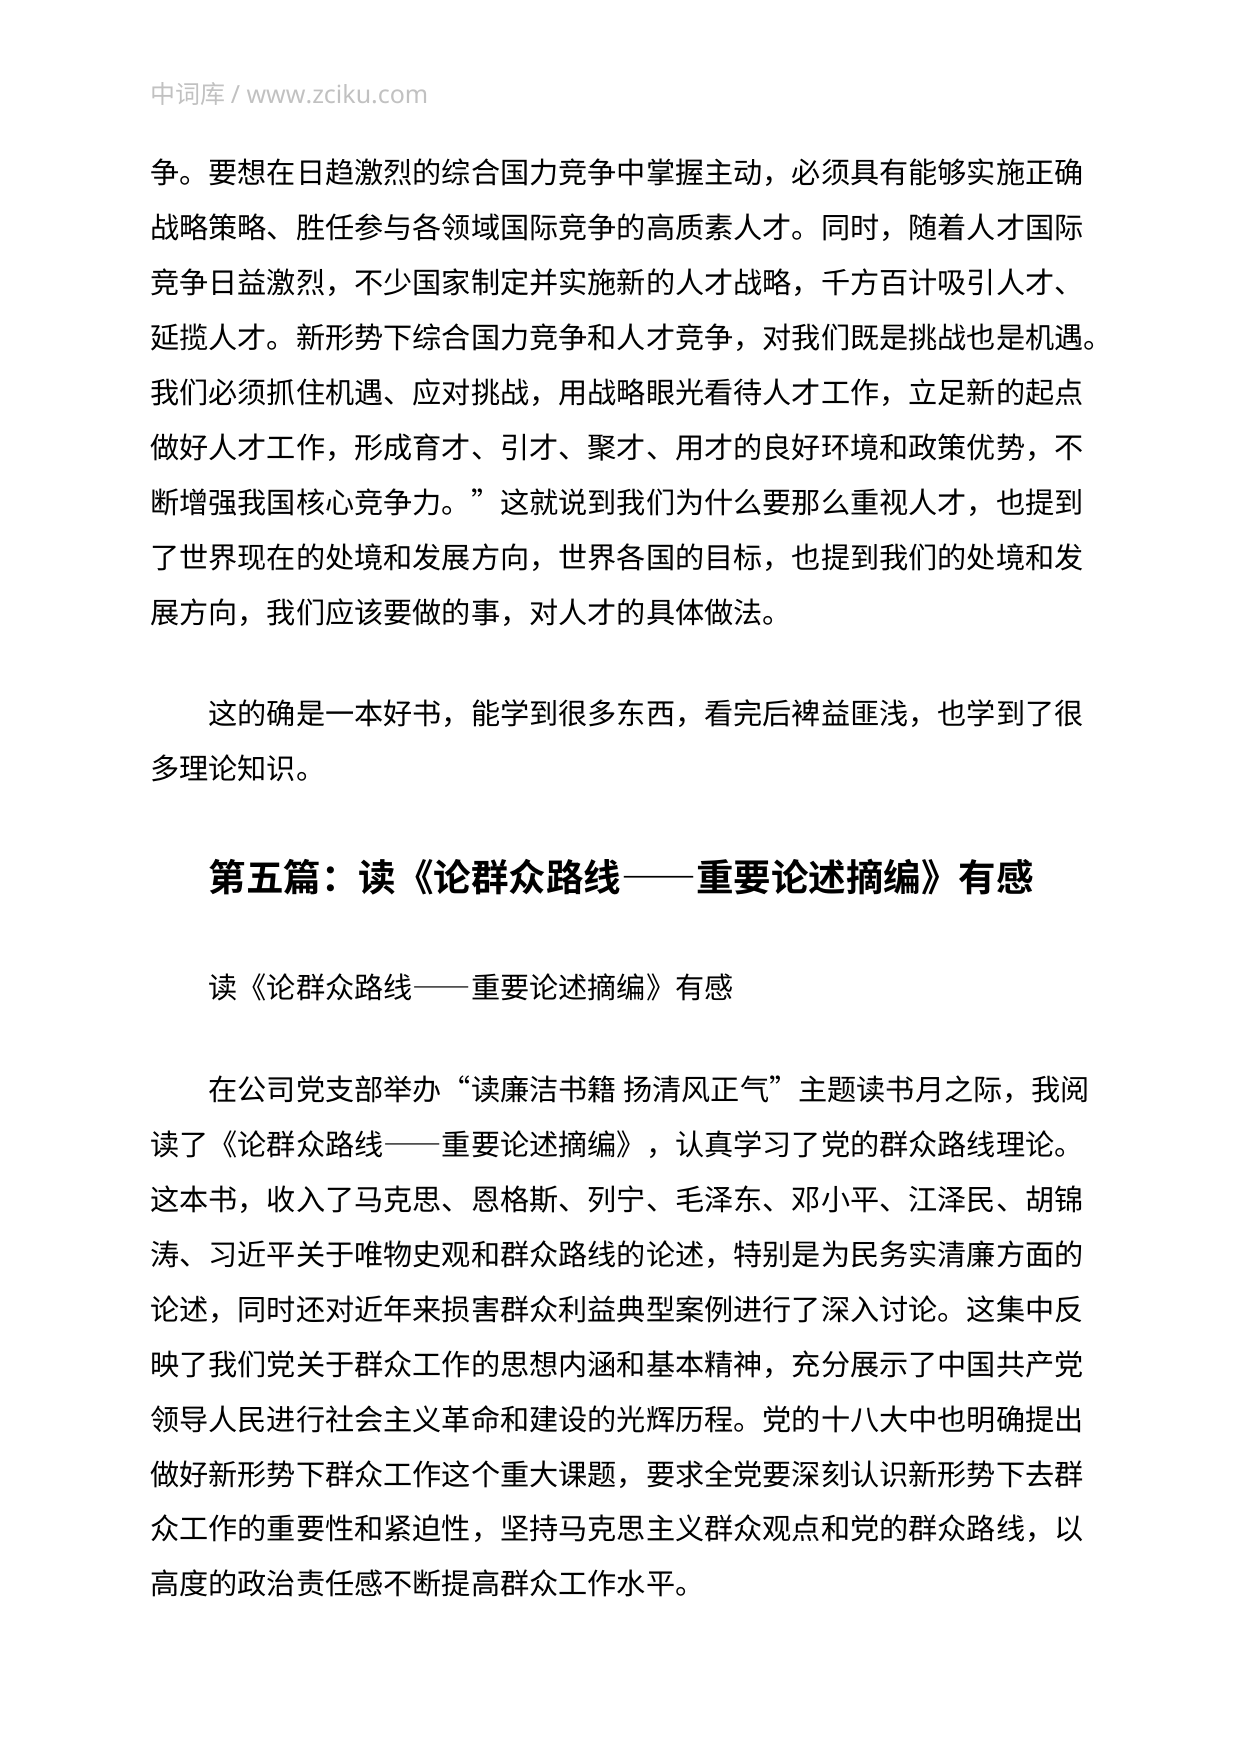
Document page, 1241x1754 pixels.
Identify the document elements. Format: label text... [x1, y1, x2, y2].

text 这的确是一本好书，能学到很多东西，看完后裨益匪浅，也学到了很多理论知识。 [150, 691, 1090, 788]
text 第五篇：读《论群众路线——重要论述摘编》有感 [150, 848, 1090, 902]
text 在公司党支部举办“读廉洁书籍 扬清风正气”主题读书月之际，我阅读了《论群众路线——重要论述摘编》，认真学习了党的群众路线理论。这本书，收入了马克思、恩格斯、列宁、毛泽东、邓小平、江泽民、胡锦涛、习近平关于唯物史观和群众路线的论述，特别是为民务实清廉方面的论述，同时还对近年来损害群众利益典型案例进行了深入讨论。这集中反映了我们党关于群众工作的思想内涵和基本精神，充分展示了中国共产党领导人民进行社会主义革命和建设的光辉历程。党的十八大中也明确提出做好新形势下群众工作这个重大课题，要求全党要深刻认识新形势下去群众工作的重要性和紧迫性，坚持马克思主义群众观点和党的群众路线，以高度的政治责任感不断提高群众工作水平。 [150, 1067, 1090, 1603]
text 读《论群众路线——重要论述摘编》有感 [150, 965, 1090, 1007]
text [150, 150, 1090, 631]
